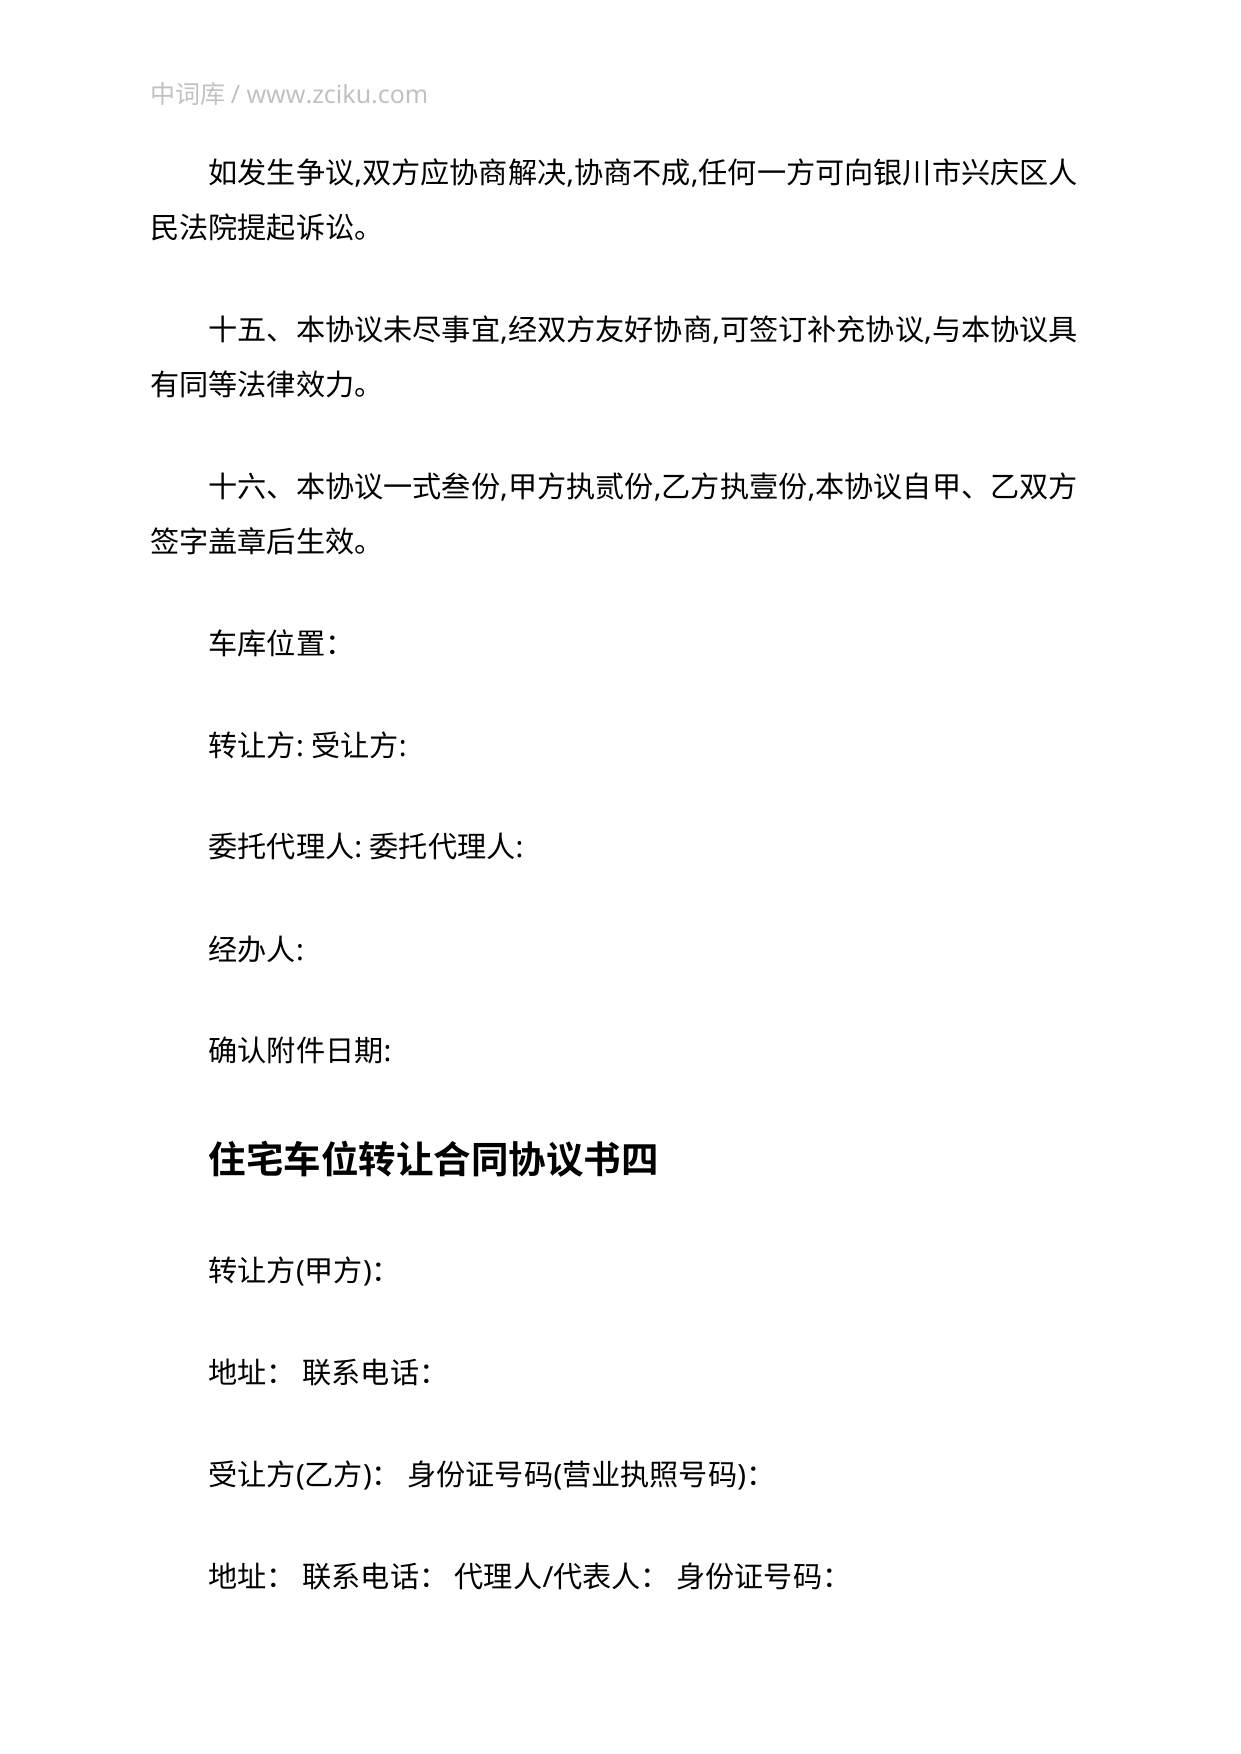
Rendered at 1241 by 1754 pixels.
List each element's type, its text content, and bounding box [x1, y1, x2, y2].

text 车库位置： [150, 620, 1090, 663]
text 十六、本协议一式叁份,甲方执贰份,乙方执壹份,本协议自甲、乙双方签字盖章后生效。 [150, 463, 1090, 561]
text 受让方(乙方)： 身份证号码(营业执照号码)： [150, 1451, 1090, 1493]
text 地址： 联系电话： [150, 1349, 1090, 1392]
text 十五、本协议未尽事宜,经双方友好协商,可签订补充协议,与本协议具有同等法律效力。 [150, 307, 1090, 404]
text 转让方: 受让方: [150, 722, 1090, 764]
text 经办人: [150, 926, 1090, 968]
text 委托代理人: 委托代理人: [150, 824, 1090, 866]
text 确认附件日期: [150, 1028, 1090, 1070]
text 地址： 联系电话： 代理人/代表人： 身份证号码： [150, 1553, 1090, 1596]
text 转让方(甲方)： [150, 1247, 1090, 1290]
text 如发生争议,双方应协商解决,协商不成,任何一方可向银川市兴庆区人民法院提起诉讼。 [150, 150, 1090, 247]
text 住宅车位转让合同协议书四 [150, 1130, 1090, 1184]
